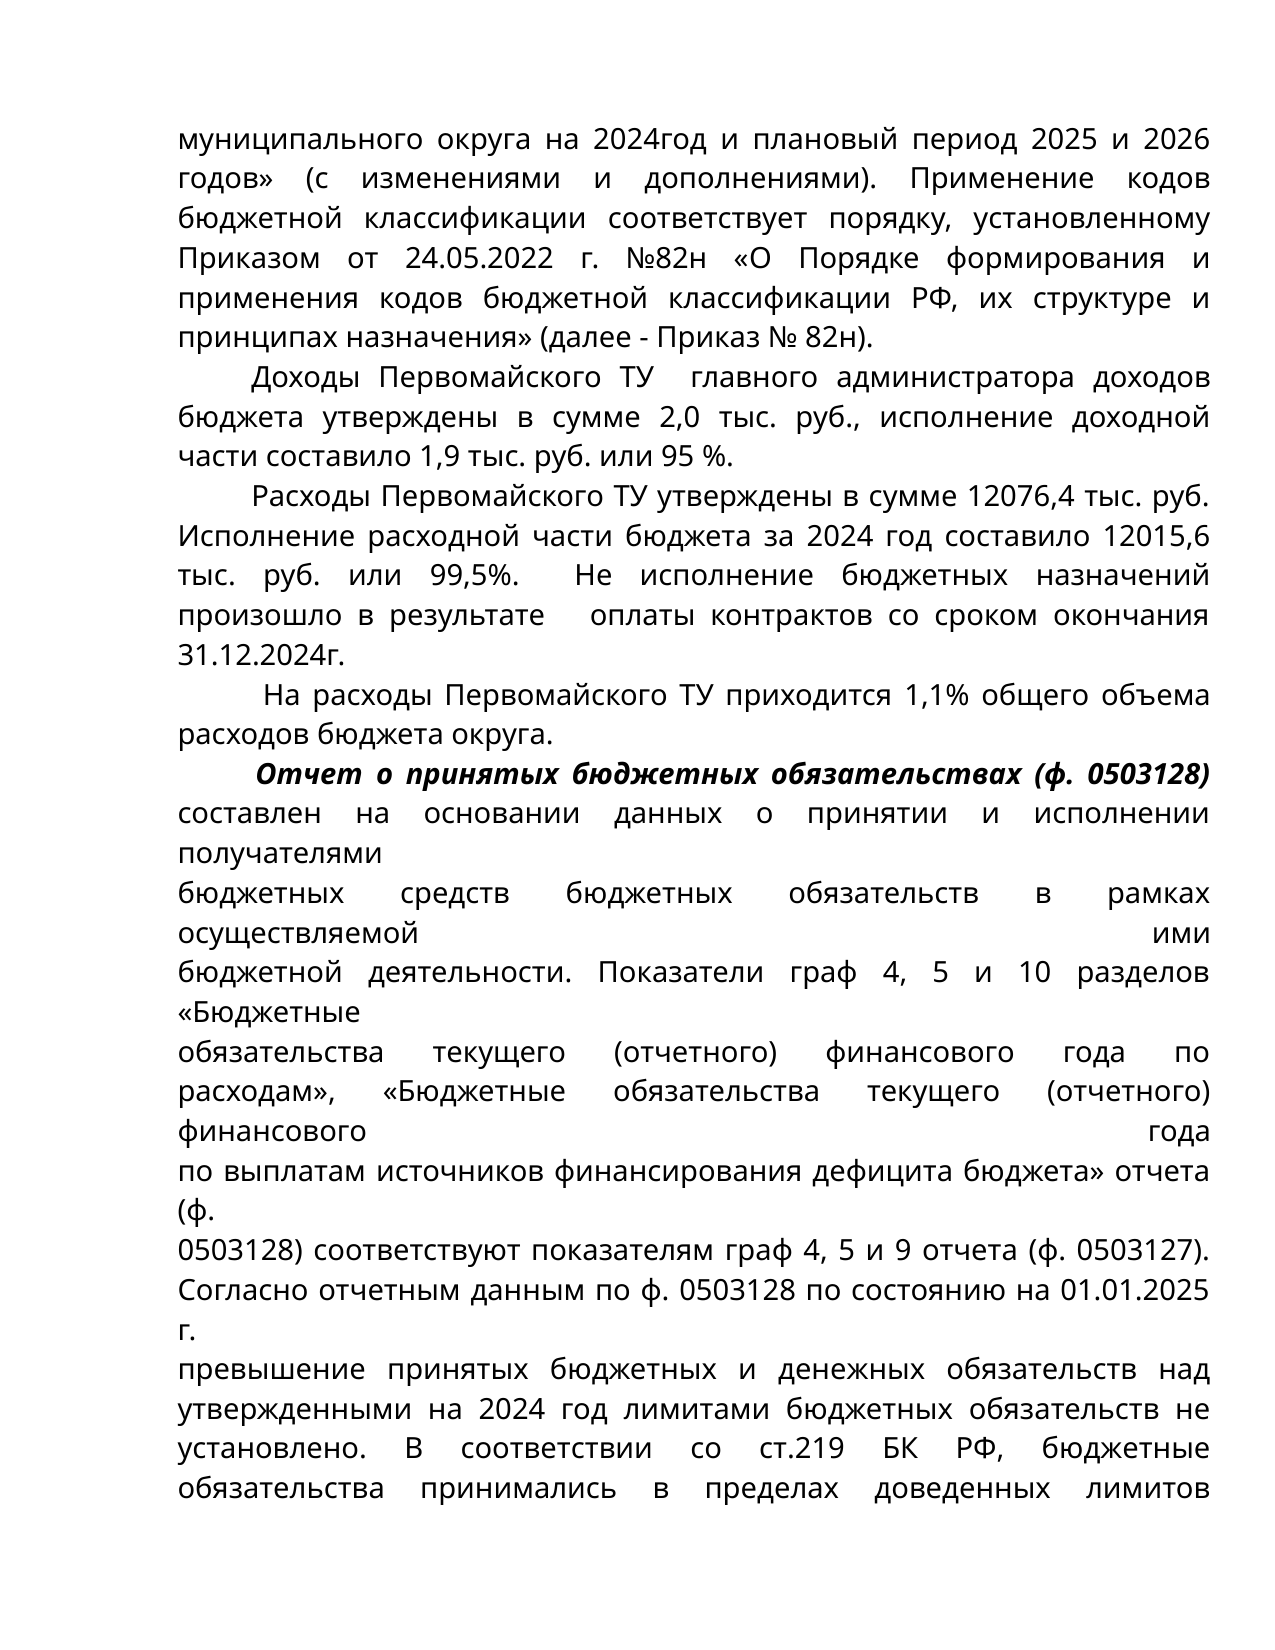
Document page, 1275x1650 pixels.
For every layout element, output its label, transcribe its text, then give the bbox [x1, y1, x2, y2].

text Доходы Первомайского ТУ главного администратора доходов бюджета утверждены в сумме 2,0 тыс. руб., исполнение доходной части составило 1,9 тыс. руб. или 95 %. [177, 356, 1211, 475]
text На расходы Первомайского ТУ приходится 1,1% общего объема расходов бюджета округа. [177, 674, 1211, 753]
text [177, 753, 1211, 1507]
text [177, 118, 1211, 356]
text Расходы Первомайского ТУ утверждены в сумме 12076,4 тыс. руб. Исполнение расходной части бюджета за 2024 год составило 12015,6 тыс. руб. или 99,5%. Не исполнение бюджетных назначений произошло в результате оплаты контрактов со сроком окончания 31.12.2024г. [177, 475, 1211, 674]
